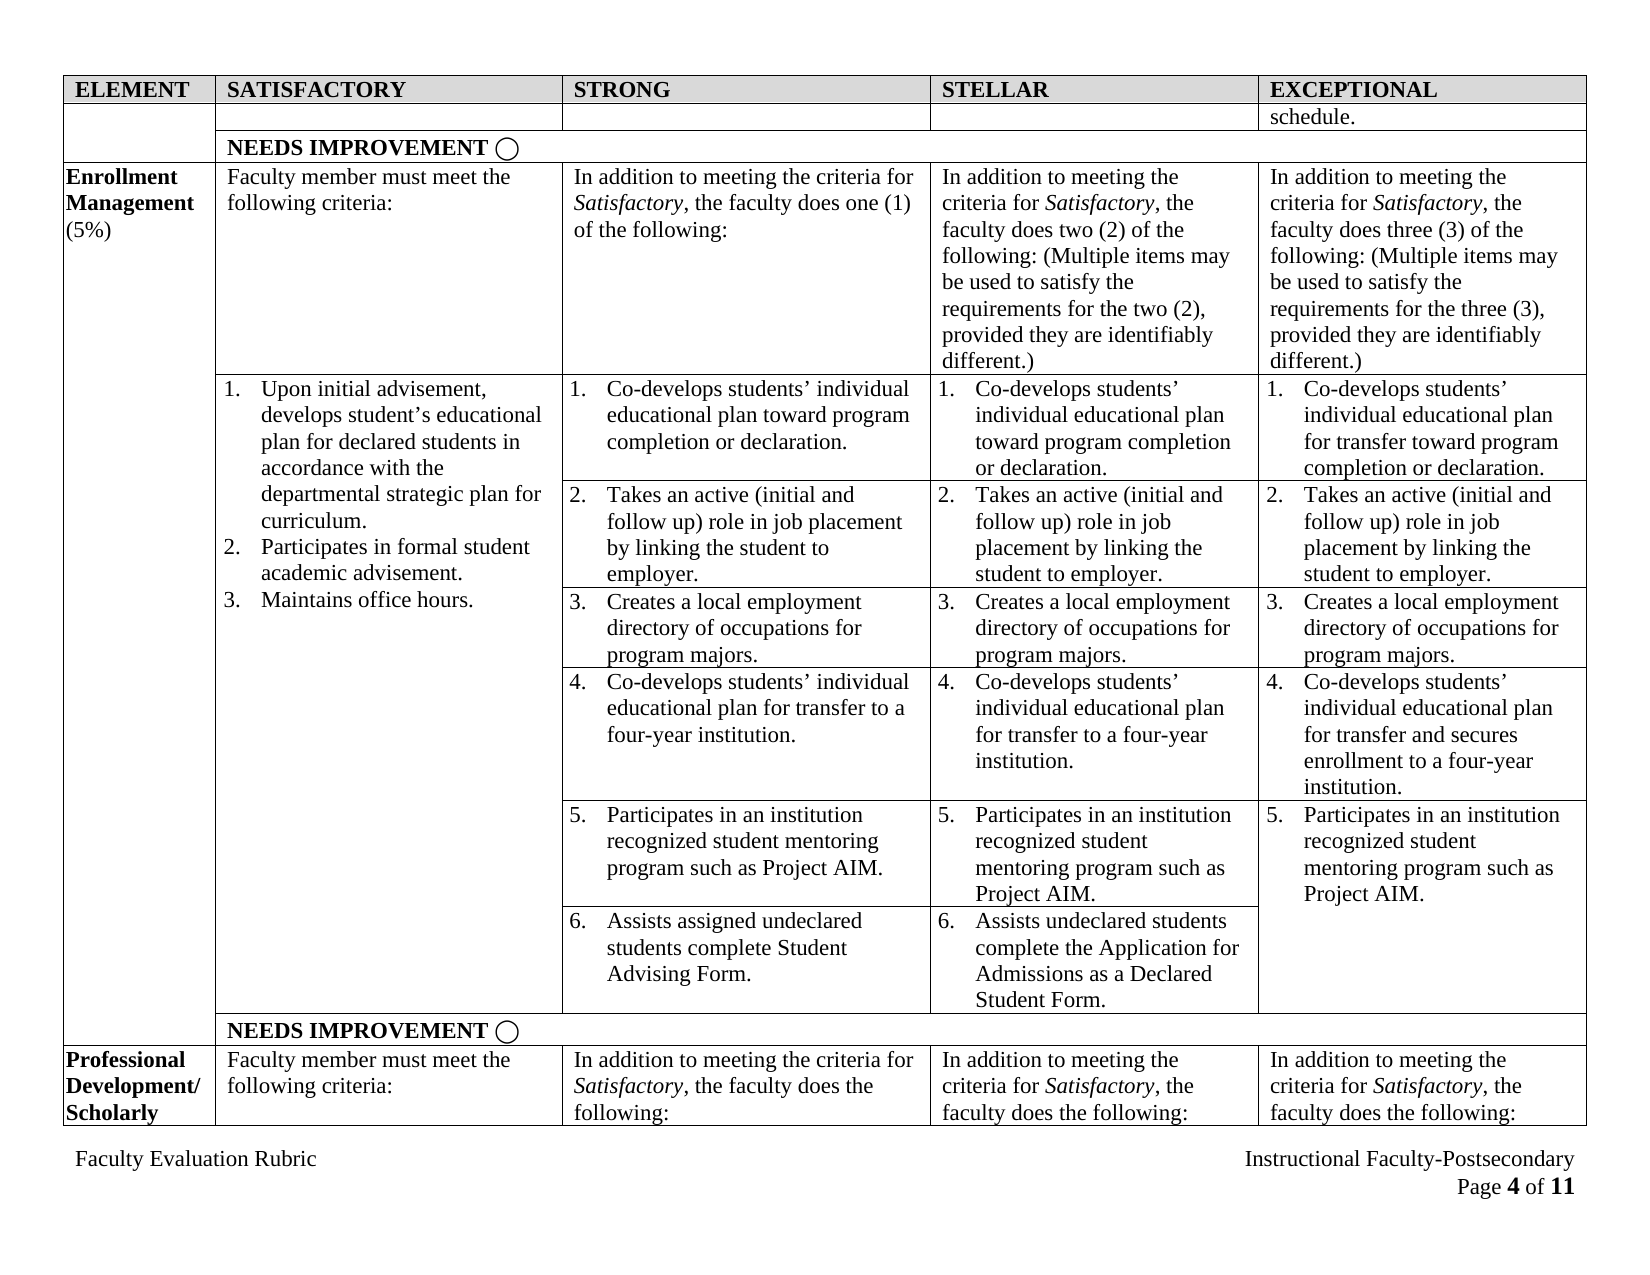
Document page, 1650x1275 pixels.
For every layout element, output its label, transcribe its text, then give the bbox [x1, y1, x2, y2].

table_header SATISFACTORY [216, 76, 562, 102]
table_cell Faculty member must meet the following criteria: [216, 163, 562, 374]
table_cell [64, 104, 215, 162]
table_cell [1259, 104, 1586, 130]
table_cell Assists assigned undeclared students complete Student Advising Form. [563, 907, 930, 1013]
table_cell In addition to meeting the criteria for Satisfactory, the faculty does three (3) of the following: (Multiple items may be used to satisfy the requirements for the three (3), provided they are identifiably different.) [1259, 163, 1586, 374]
table_cell Co-develops students’ individual educational plan for transfer toward program completion or declaration. [1259, 375, 1586, 480]
table_cell Takes an active (initial and follow up) role in job placement by linking the student to employer. [931, 481, 1258, 587]
table_cell Assists undeclared students complete the Application for Admissions as a Declared Student Form. [931, 907, 1258, 1013]
table_cell Co-develops students’ individual educational plan for transfer and secures enrollment to a four-year institution. [1259, 668, 1586, 800]
table_cell In addition to meeting the criteria for Satisfactory, the faculty does two (2) of the following: (Multiple items may be used to satisfy the requirements for the two (2), provided they are identifiably different.) [931, 163, 1258, 374]
table_cell Creates a local employment directory of occupations for program majors. [1259, 588, 1586, 667]
table_header EXCEPTIONAL [1259, 76, 1586, 102]
table_cell Takes an active (initial and follow up) role in job placement by linking the student to employer. [1259, 481, 1586, 587]
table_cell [216, 104, 562, 130]
table_cell Participates in an institution recognized student mentoring program such as Project AIM. [931, 801, 1258, 906]
table_cell Co-develops students’ individual educational plan for transfer to a four-year institution. [931, 668, 1258, 800]
table_cell Creates a local employment directory of occupations for program majors. [563, 588, 930, 667]
table_cell Creates a local employment directory of occupations for program majors. [931, 588, 1258, 667]
table_cell Co-develops students’ individual educational plan toward program completion or declaration. [931, 375, 1258, 480]
table_cell Participates in an institution recognized student mentoring program such as Project AIM. [563, 801, 930, 906]
table_cell Participates in an institution recognized student mentoring program such as Project AIM. [1259, 801, 1586, 1013]
table_cell Enrollment Management (5%) [64, 163, 215, 1045]
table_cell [216, 1046, 562, 1125]
table_cell In addition to meeting the criteria for Satisfactory, the faculty does one (1) of the following: [563, 163, 930, 374]
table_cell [931, 1046, 1258, 1125]
table_header STRONG [563, 76, 930, 102]
table_cell Co-develops students’ individual educational plan for transfer to a four-year institution. [563, 668, 930, 800]
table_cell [1259, 1046, 1586, 1125]
table_cell Upon initial advisement, develops student’s educational plan for declared students in accordance with the departmental strategic plan for curriculum. Participates in formal student academic advisement. Maintains office hours. [216, 375, 562, 1013]
table_header ELEMENT [64, 76, 215, 102]
table_cell [931, 104, 1258, 130]
table_cell NEEDS IMPROVEMENT ◯ [216, 1014, 1586, 1045]
table_cell [563, 104, 930, 130]
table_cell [563, 1046, 930, 1125]
table_cell NEEDS IMPROVEMENT ◯ [216, 131, 1586, 162]
table_header STELLAR [931, 76, 1258, 102]
table_cell Co-develops students’ individual educational plan toward program completion or declaration. [563, 375, 930, 480]
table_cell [64, 1046, 215, 1125]
table_cell Takes an active (initial and follow up) role in job placement by linking the student to employer. [563, 481, 930, 587]
